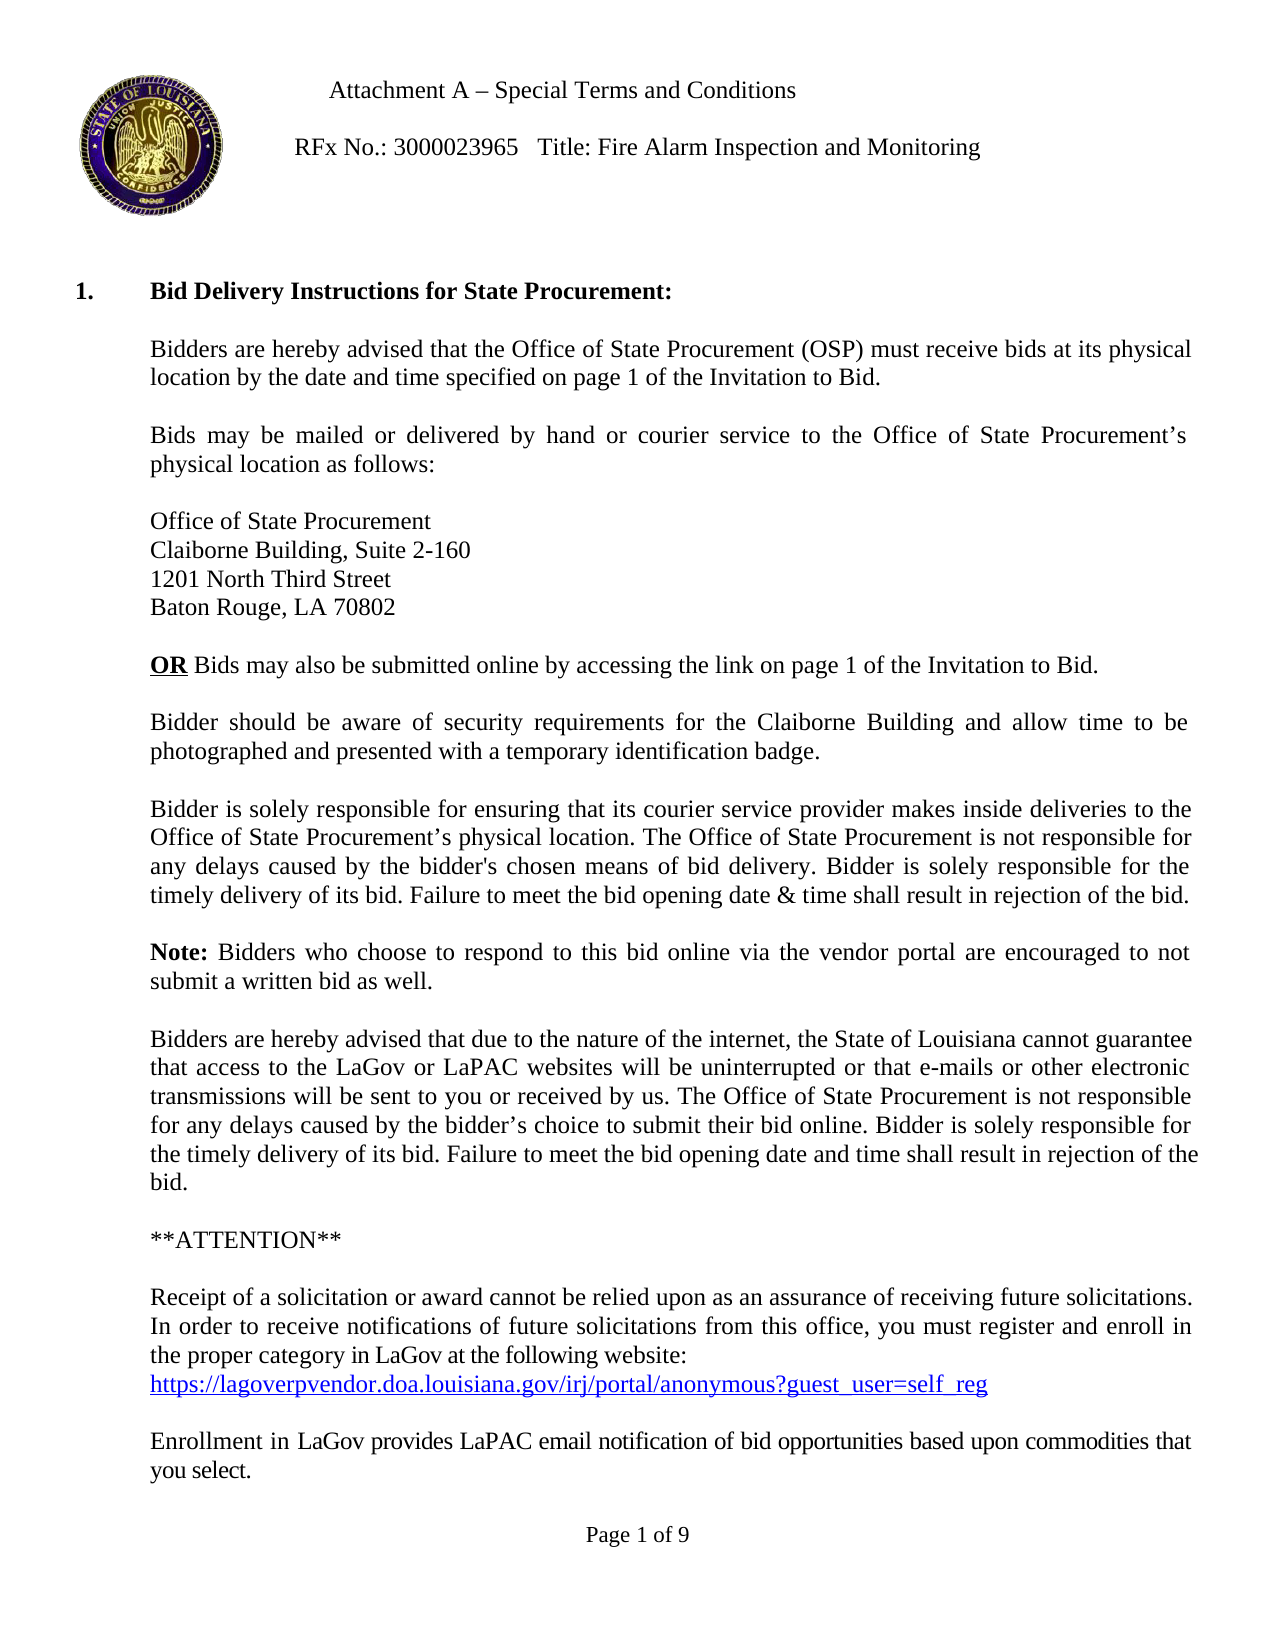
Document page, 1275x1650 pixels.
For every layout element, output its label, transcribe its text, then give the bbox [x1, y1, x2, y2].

text OR Bids may also be submitted online by accessing the link on page 1 of the Invitation to Bid. [131, 650, 1200, 679]
text Bids may be mailed or delivered by hand or courier service to the Office of State Procurement’s physical location as follows: [131, 420, 1200, 477]
text Bidder should be aware of security requirements for the Claiborne Building and allow time to be photographed and presented with a temporary identification badge. [131, 707, 1200, 765]
list Receipt of a solicitation or award cannot be relied upon as an assurance of receiving future solicitations. In order to receive notifications of future solicitations from this office, you must register and enroll in the proper category in LaGov at the following website: [131, 1282, 1200, 1369]
text Claiborne Building, Suite 2-160 [131, 535, 1200, 564]
text Bidder is solely responsible for ensuring that its courier service provider makes inside deliveries to the Office of State Procurement’s physical location. The Office of State Procurement is not responsible for any delays caused by the bidder's chosen means of bid delivery. Bidder is solely responsible for the timely delivery of its bid. Failure to meet the bid opening date & time shall result in rejection of the bid. [131, 794, 1200, 909]
text Bidders are hereby advised that the Office of State Procurement (OSP) must receive bids at its physical location by the date and time specified on page 1 of the Invitation to Bid. [131, 334, 1200, 391]
list Bid Delivery Instructions for State Procurement: [75, 276, 1200, 305]
list https://lagoverpvendor.doa.louisiana.gov/irj/portal/anonymous?guest_user=self_reg [131, 1369, 1200, 1397]
text Baton Rouge, LA 70802 [131, 592, 1200, 621]
text Office of State Procurement [131, 506, 1200, 535]
list Enrollment in LaGov provides LaPAC email notification of bid opportunities based upon commodities that you select. [131, 1426, 1200, 1484]
text Note: Bidders who choose to respond to this bid online via the vendor portal are encouraged to not submit a written bid as well. [131, 937, 1200, 995]
text Bidders are hereby advised that due to the nature of the internet, the State of Louisiana cannot guarantee that access to the LaGov or LaPAC websites will be uninterrupted or that e-mails or other electronic transmissions will be sent to you or received by us. The Office of State Procurement is not responsible for any delays caused by the bidder’s choice to submit their bid online. Bidder is solely responsible for the timely delivery of its bid. Failure to meet the bid opening date and time shall result in rejection of the bid. [131, 1024, 1200, 1196]
text 1201 North Third Street [131, 564, 1200, 592]
picture [75, 71, 225, 221]
list **ATTENTION** [131, 1225, 1200, 1254]
